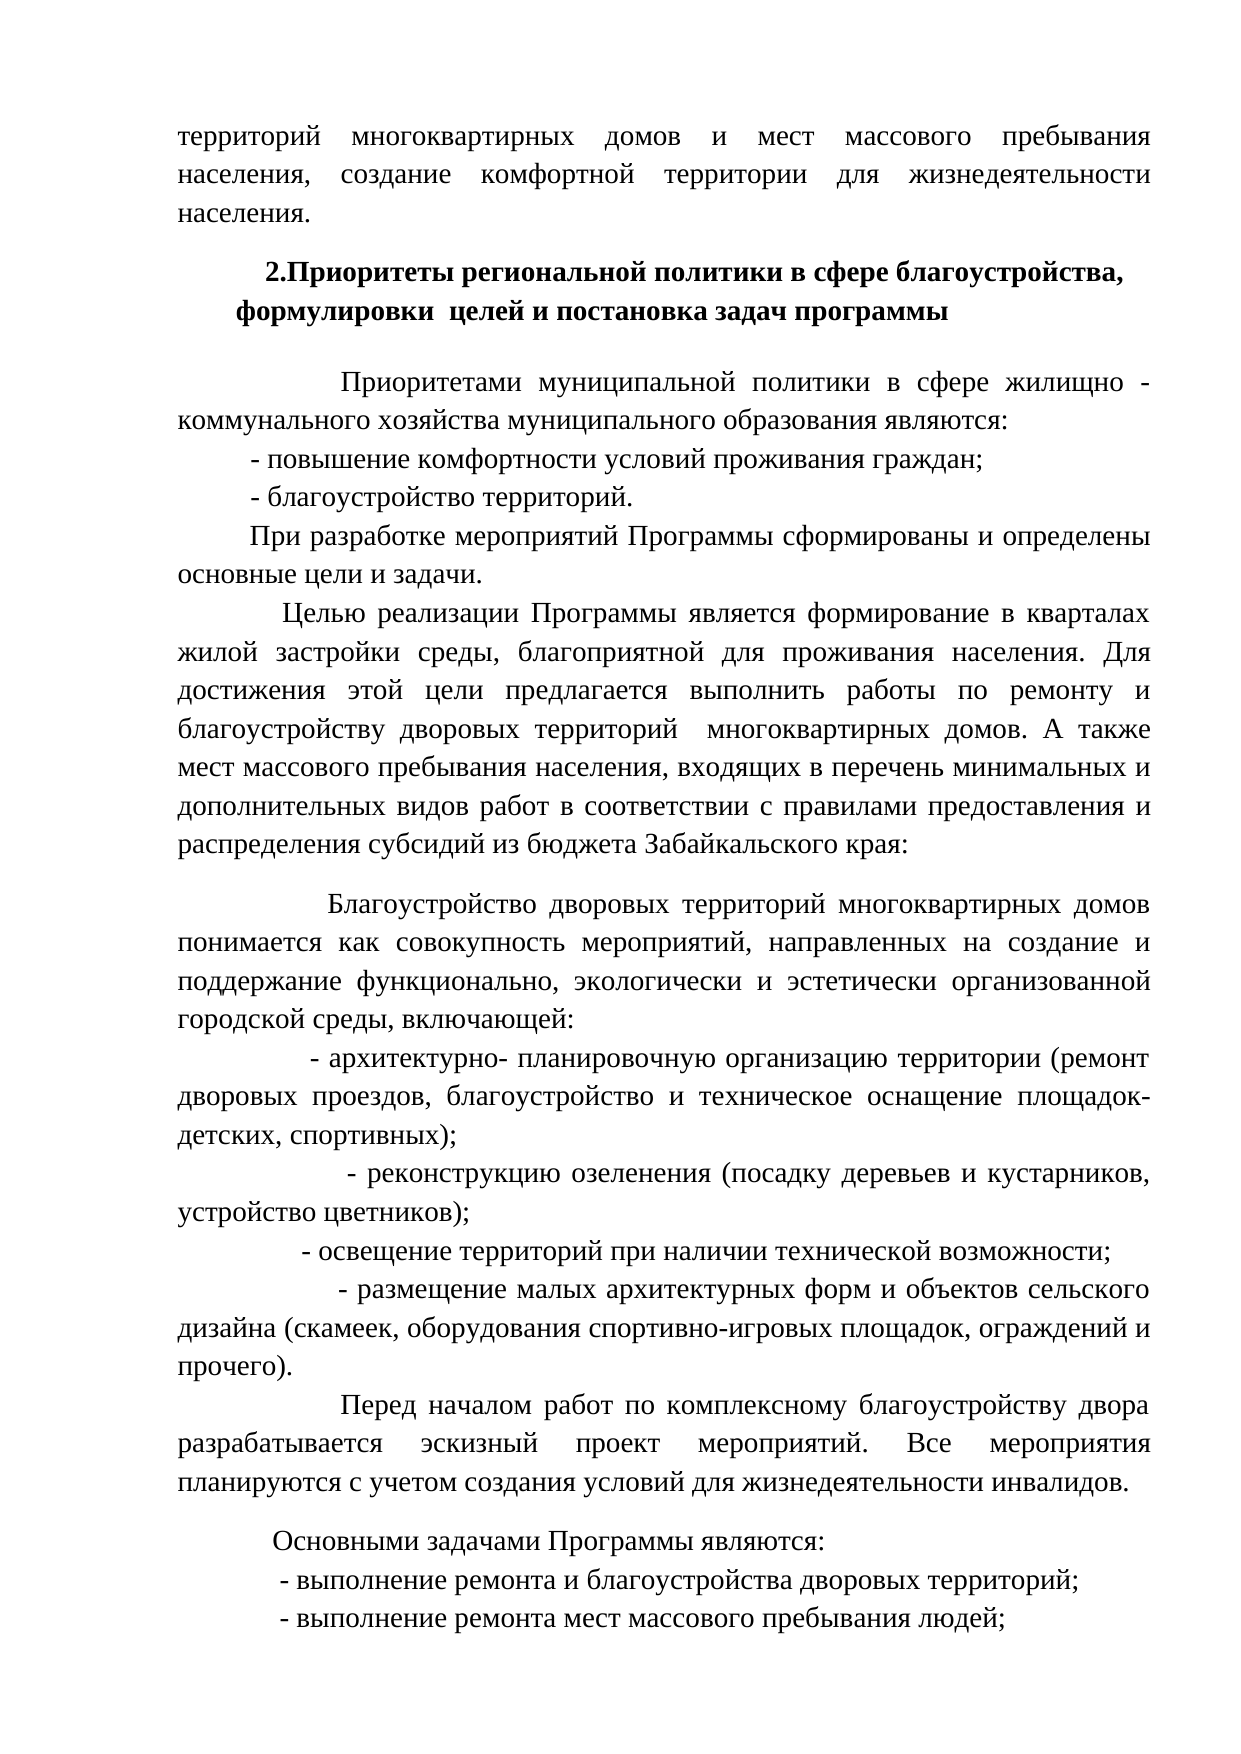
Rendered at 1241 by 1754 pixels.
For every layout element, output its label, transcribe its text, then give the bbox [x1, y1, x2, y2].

text Благоустройство дворовых территорий многоквартирных домов понимается как совокупность мероприятий, направленных на создание и поддержание функционально, экологически и эстетически организованной городской среды, включающей: [177, 886, 1152, 1035]
text При разработке мероприятий Программы сформированы и определены основные цели и задачи. [177, 518, 1152, 590]
text Целью реализации Программы является формирование в кварталах жилой застройки среды, благоприятной для проживания населения. Для достижения этой цели предлагается выполнить работы по ремонту и благоустройству дворовых территорий многоквартирных домов. А также мест массового пребывания населения, входящих в перечень минимальных и дополнительных видов работ в соответствии с правилами предоставления и распределения субсидий из бюджета Забайкальского края: [177, 595, 1152, 860]
text - архитектурно- планировочную организацию территории (ремонт дворовых проездов, благоустройство и техническое оснащение площадок- детских, спортивных); [177, 1040, 1152, 1151]
text формулировки целей и постановка задач программы [177, 293, 1152, 327]
text - выполнение ремонта и благоустройства дворовых территорий; [177, 1562, 1152, 1595]
text - выполнение ремонта мест массового пребывания людей; [177, 1600, 1152, 1634]
text - благоустройство территорий. [177, 479, 1152, 513]
text 2.Приоритеты региональной политики в сфере благоустройства, [177, 254, 1152, 288]
text - реконструкцию озеленения (посадку деревьев и кустарников, устройство цветников); [177, 1156, 1152, 1228]
text Основными задачами Программы являются: [177, 1523, 1152, 1557]
text - освещение территорий при наличии технической возможности; [177, 1233, 1152, 1266]
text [177, 118, 1152, 229]
text - повышение комфортности условий проживания граждан; [177, 441, 1152, 474]
text Приоритетами муниципальной политики в сфере жилищно - коммунального хозяйства муниципального образования являются: [177, 364, 1152, 436]
text Перед началом работ по комплексному благоустройству двора разрабатывается эскизный проект мероприятий. Все мероприятия планируются с учетом создания условий для жизнедеятельности инвалидов. [177, 1387, 1152, 1497]
text - размещение малых архитектурных форм и объектов сельского дизайна (скамеек, оборудования спортивно-игровых площадок, ограждений и прочего). [177, 1271, 1152, 1382]
